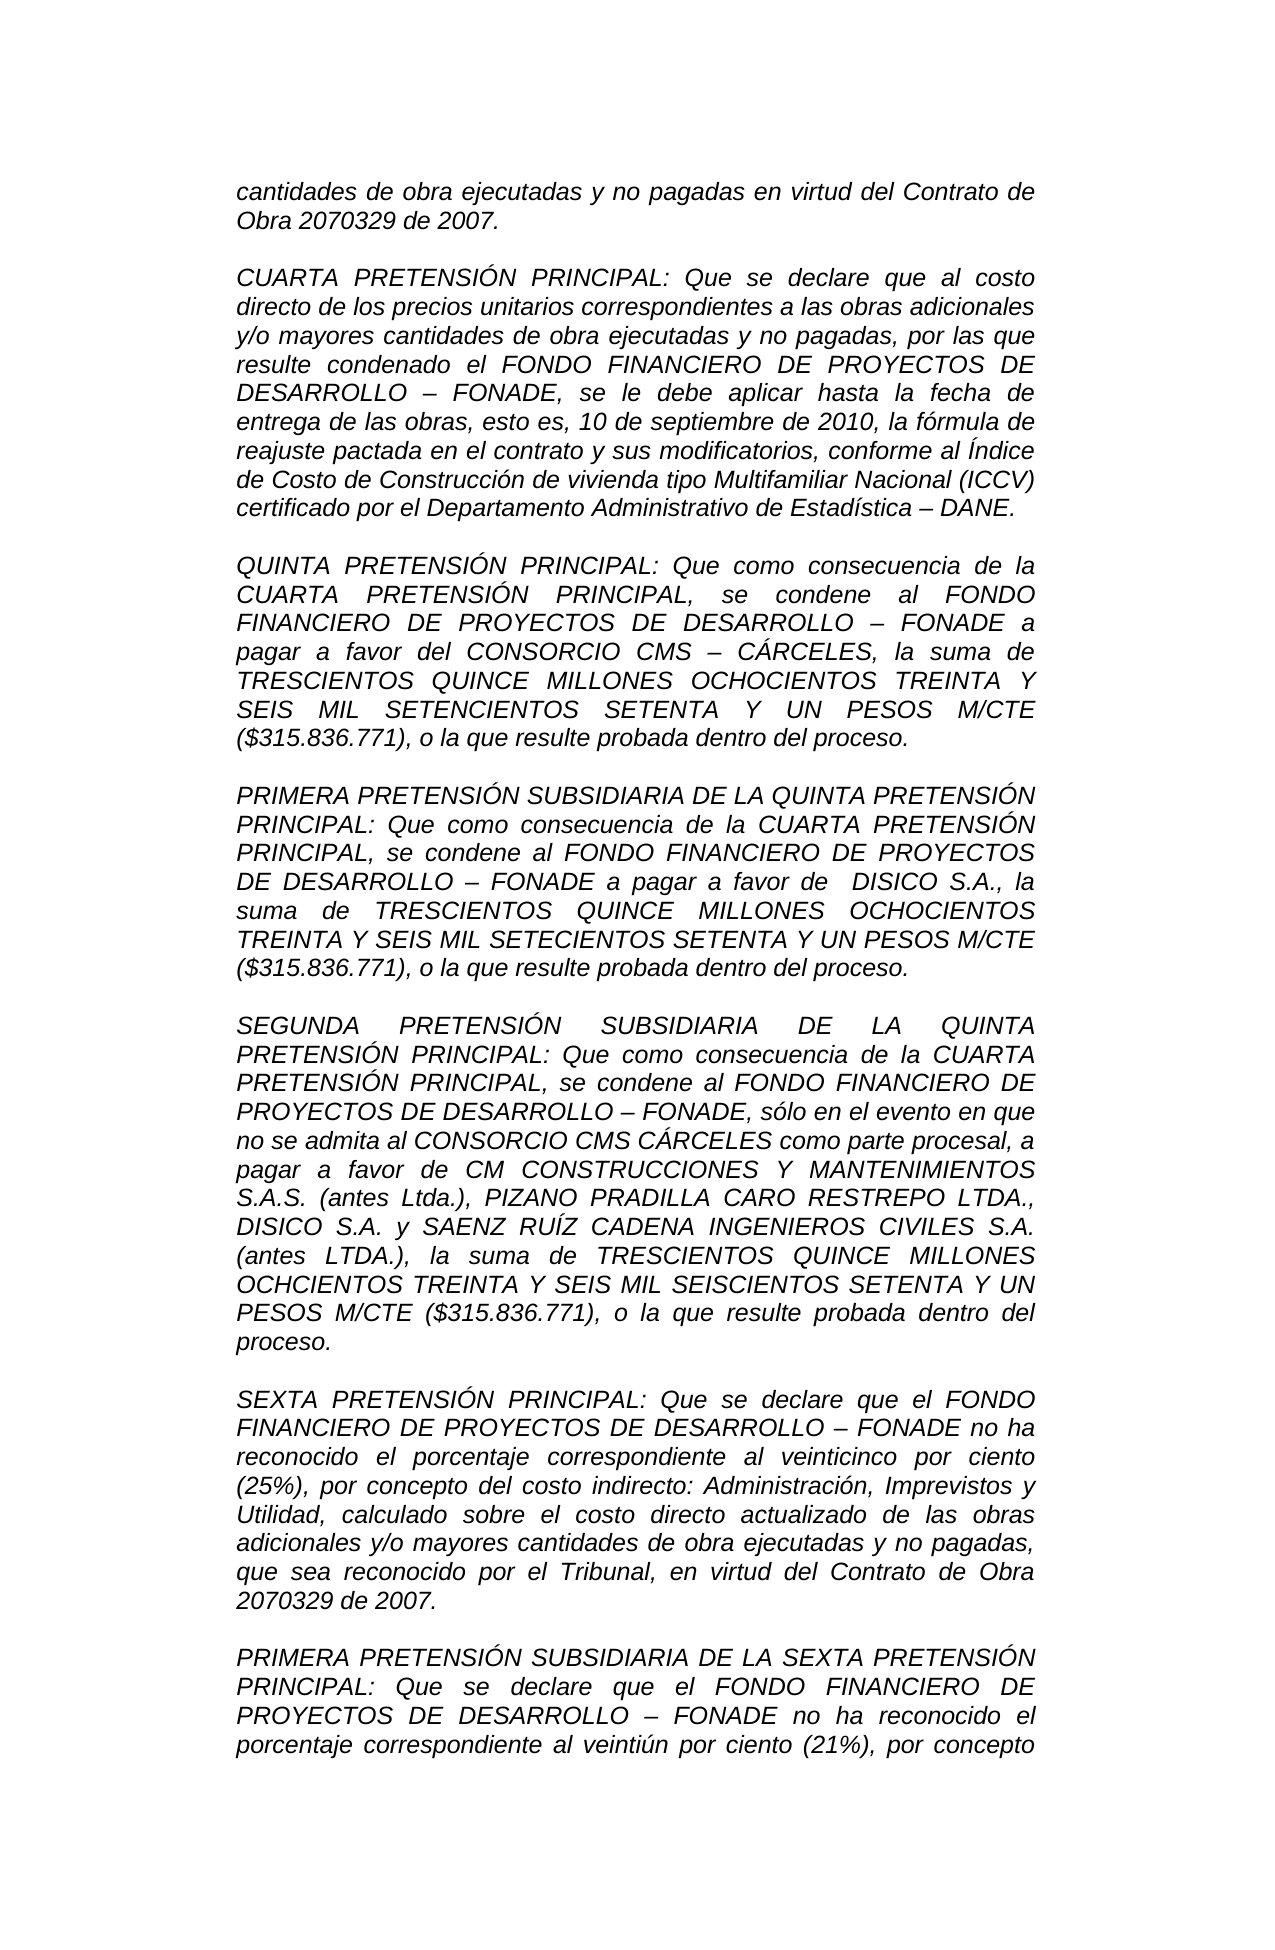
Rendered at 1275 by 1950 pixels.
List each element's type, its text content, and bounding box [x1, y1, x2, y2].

text PRIMERA PRETENSIÓN SUBSIDIARIA DE LA QUINTA PRETENSIÓN PRINCIPAL: Que como consecuencia de la CUARTA PRETENSIÓN PRINCIPAL, se condene al FONDO FINANCIERO DE PROYECTOS DE DESARROLLO – FONADE a pagar a favor de DISICO S.A., la suma de TRESCIENTOS QUINCE MILLONES OCHOCIENTOS TREINTA Y SEIS MIL SETECIENTOS SETENTA Y UN PESOS M/CTE ($315.836.771), o la que resulte probada dentro del proceso. [236, 781, 1039, 982]
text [236, 1643, 1039, 1758]
text QUINTA PRETENSIÓN PRINCIPAL: Que como consecuencia de la CUARTA PRETENSIÓN PRINCIPAL, se condene al FONDO FINANCIERO DE PROYECTOS DE DESARROLLO – FONADE a pagar a favor del CONSORCIO CMS – CÁRCELES, la suma de TRESCIENTOS QUINCE MILLONES OCHOCIENTOS TREINTA Y SEIS MIL SETENCIENTOS SETENTA Y UN PESOS M/CTE ($315.836.771), o la que resulte probada dentro del proceso. [236, 551, 1039, 752]
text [236, 177, 1039, 235]
text SEGUNDA PRETENSIÓN SUBSIDIARIA DE LA QUINTA PRETENSIÓN PRINCIPAL: Que como consecuencia de la CUARTA PRETENSIÓN PRINCIPAL, se condene al FONDO FINANCIERO DE PROYECTOS DE DESARROLLO – FONADE, sólo en el evento en que no se admita al CONSORCIO CMS CÁRCELES como parte procesal, a pagar a favor de CM CONSTRUCCIONES Y MANTENIMIENTOS S.A.S. (antes Ltda.), PIZANO PRADILLA CARO RESTREPO LTDA., DISICO S.A. y SAENZ RUÍZ CADENA INGENIEROS CIVILES S.A. (antes LTDA.), la suma de TRESCIENTOS QUINCE MILLONES OCHCIENTOS TREINTA Y SEIS MIL SEISCIENTOS SETENTA Y UN PESOS M/CTE ($315.836.771), o la que resulte probada dentro del proceso. [236, 1011, 1039, 1356]
text SEXTA PRETENSIÓN PRINCIPAL: Que se declare que el FONDO FINANCIERO DE PROYECTOS DE DESARROLLO – FONADE no ha reconocido el porcentaje correspondiente al veinticinco por ciento (25%), por concepto del costo indirecto: Administración, Imprevistos y Utilidad, calculado sobre el costo directo actualizado de las obras adicionales y/o mayores cantidades de obra ejecutadas y no pagadas, que sea reconocido por el Tribunal, en virtud del Contrato de Obra 2070329 de 2007. [236, 1385, 1039, 1615]
text CUARTA PRETENSIÓN PRINCIPAL: Que se declare que al costo directo de los precios unitarios correspondientes a las obras adicionales y/o mayores cantidades de obra ejecutadas y no pagadas, por las que resulte condenado el FONDO FINANCIERO DE PROYECTOS DE DESARROLLO – FONADE, se le debe aplicar hasta la fecha de entrega de las obras, esto es, 10 de septiembre de 2010, la fórmula de reajuste pactada en el contrato y sus modificatorios, conforme al Índice de Costo de Construcción de vivienda tipo Multifamiliar Nacional (ICCV) certificado por el Departamento Administrativo de Estadística – DANE. [236, 263, 1039, 522]
